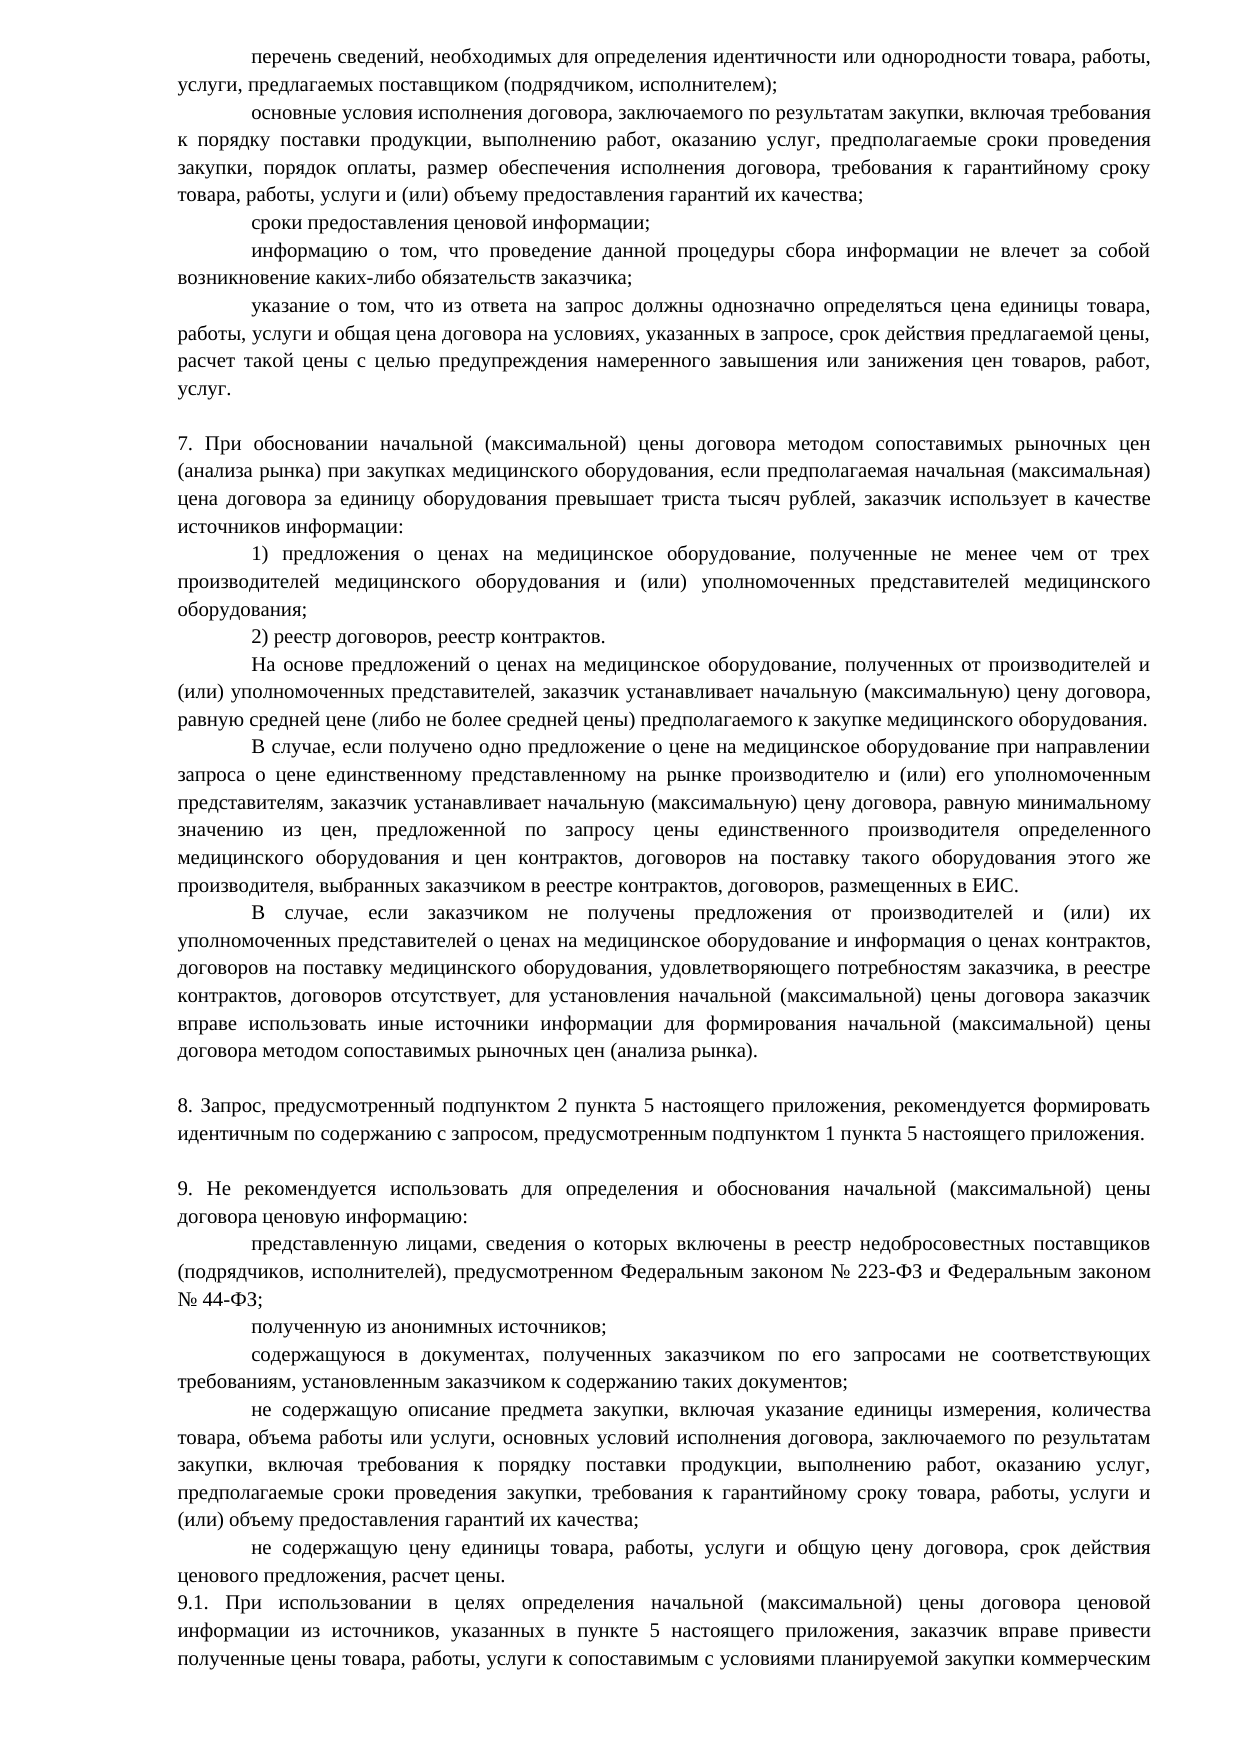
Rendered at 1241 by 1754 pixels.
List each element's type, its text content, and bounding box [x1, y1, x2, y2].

text содержащуюся в документах, полученных заказчиком по его запросами не соответствующих требованиям, установленным заказчиком к содержанию таких документов; [177, 1342, 1152, 1393]
text 8. Запрос, предусмотренный подпунктом 2 пункта 5 настоящего приложения, рекомендуется формировать идентичным по содержанию с запросом, предусмотренным подпунктом 1 пункта 5 настоящего приложения. [177, 1093, 1152, 1145]
text представленную лицами, сведения о которых включены в реестр недобросовестных поставщиков (подрядчиков, исполнителей), предусмотренном Федеральным законом № 223-ФЗ и Федеральным законом № 44-ФЗ; [177, 1231, 1152, 1311]
text На основе предложений о ценах на медицинское оборудование, полученных от производителей и (или) уполномоченных представителей, заказчик устанавливает начальную (максимальную) цену договора, равную средней цене (либо не более средней цены) предполагаемого к закупке медицинского оборудования. [177, 652, 1152, 731]
text В случае, если заказчиком не получены предложения от производителей и (или) их уполномоченных представителей о ценах на медицинское оборудование и информация о ценах контрактов, договоров на поставку медицинского оборудования, удовлетворяющего потребностям заказчика, в реестре контрактов, договоров отсутствует, для установления начальной (максимальной) цены договора заказчик вправе использовать иные источники информации для формирования начальной (максимальной) цены договора методом сопоставимых рыночных цен (анализа рынка). [177, 900, 1152, 1062]
text 2) реестр договоров, реестр контрактов. [177, 624, 1152, 648]
text сроки предоставления ценовой информации; [177, 210, 1152, 234]
text В случае, если получено одно предложение о цене на медицинское оборудование при направлении запроса о цене единственному представленному на рынке производителю и (или) его уполномоченным представителям, заказчик устанавливает начальную (максимальную) цену договора, равную минимальному значению из цен, предложенной по запросу цены единственного производителя определенного медицинского оборудования и цен контрактов, договоров на поставку такого оборудования этого же производителя, выбранных заказчиком в реестре контрактов, договоров, размещенных в ЕИС. [177, 734, 1152, 897]
text указание о том, что из ответа на запрос должны однозначно определяться цена единицы товара, работы, услуги и общая цена договора на условиях, указанных в запросе, срок действия предлагаемой цены, расчет такой цены с целью предупреждения намеренного завышения или занижения цен товаров, работ, услуг. [177, 293, 1152, 400]
text основные условия исполнения договора, заключаемого по результатам закупки, включая требования к порядку поставки продукции, выполнению работ, оказанию услуг, предполагаемые сроки проведения закупки, порядок оплаты, размер обеспечения исполнения договора, требования к гарантийному сроку товара, работы, услуги и (или) объему предоставления гарантий их качества; [177, 99, 1152, 206]
text не содержащую цену единицы товара, работы, услуги и общую цену договора, срок действия ценового предложения, расчет цены. [177, 1535, 1152, 1587]
text не содержащую описание предмета закупки, включая указание единицы измерения, количества товара, объема работы или услуги, основных условий исполнения договора, заключаемого по результатам закупки, включая требования к порядку поставки продукции, выполнению работ, оказанию услуг, предполагаемые сроки проведения закупки, требования к гарантийному сроку товара, работы, услуги и (или) объему предоставления гарантий их качества; [177, 1397, 1152, 1531]
text перечень сведений, необходимых для определения идентичности или однородности товара, работы, услуги, предлагаемых поставщиком (подрядчиком, исполнителем); [177, 44, 1152, 96]
text 7. При обосновании начальной (максимальной) цены договора методом сопоставимых рыночных цен (анализа рынка) при закупках медицинского оборудования, если предполагаемая начальная (максимальная) цена договора за единицу оборудования превышает триста тысяч рублей, заказчик использует в качестве источников информации: [177, 431, 1152, 538]
text 1) предложения о ценах на медицинское оборудование, полученные не менее чем от трех производителей медицинского оборудования и (или) уполномоченных представителей медицинского оборудования; [177, 541, 1152, 621]
text 9. Не рекомендуется использовать для определения и обоснования начальной (максимальной) цены договора ценовую информацию: [177, 1176, 1152, 1228]
text информацию о том, что проведение данной процедуры сбора информации не влечет за собой возникновение каких-либо обязательств заказчика; [177, 238, 1152, 289]
text полученную из анонимных источников; [177, 1314, 1152, 1338]
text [177, 1590, 1152, 1669]
